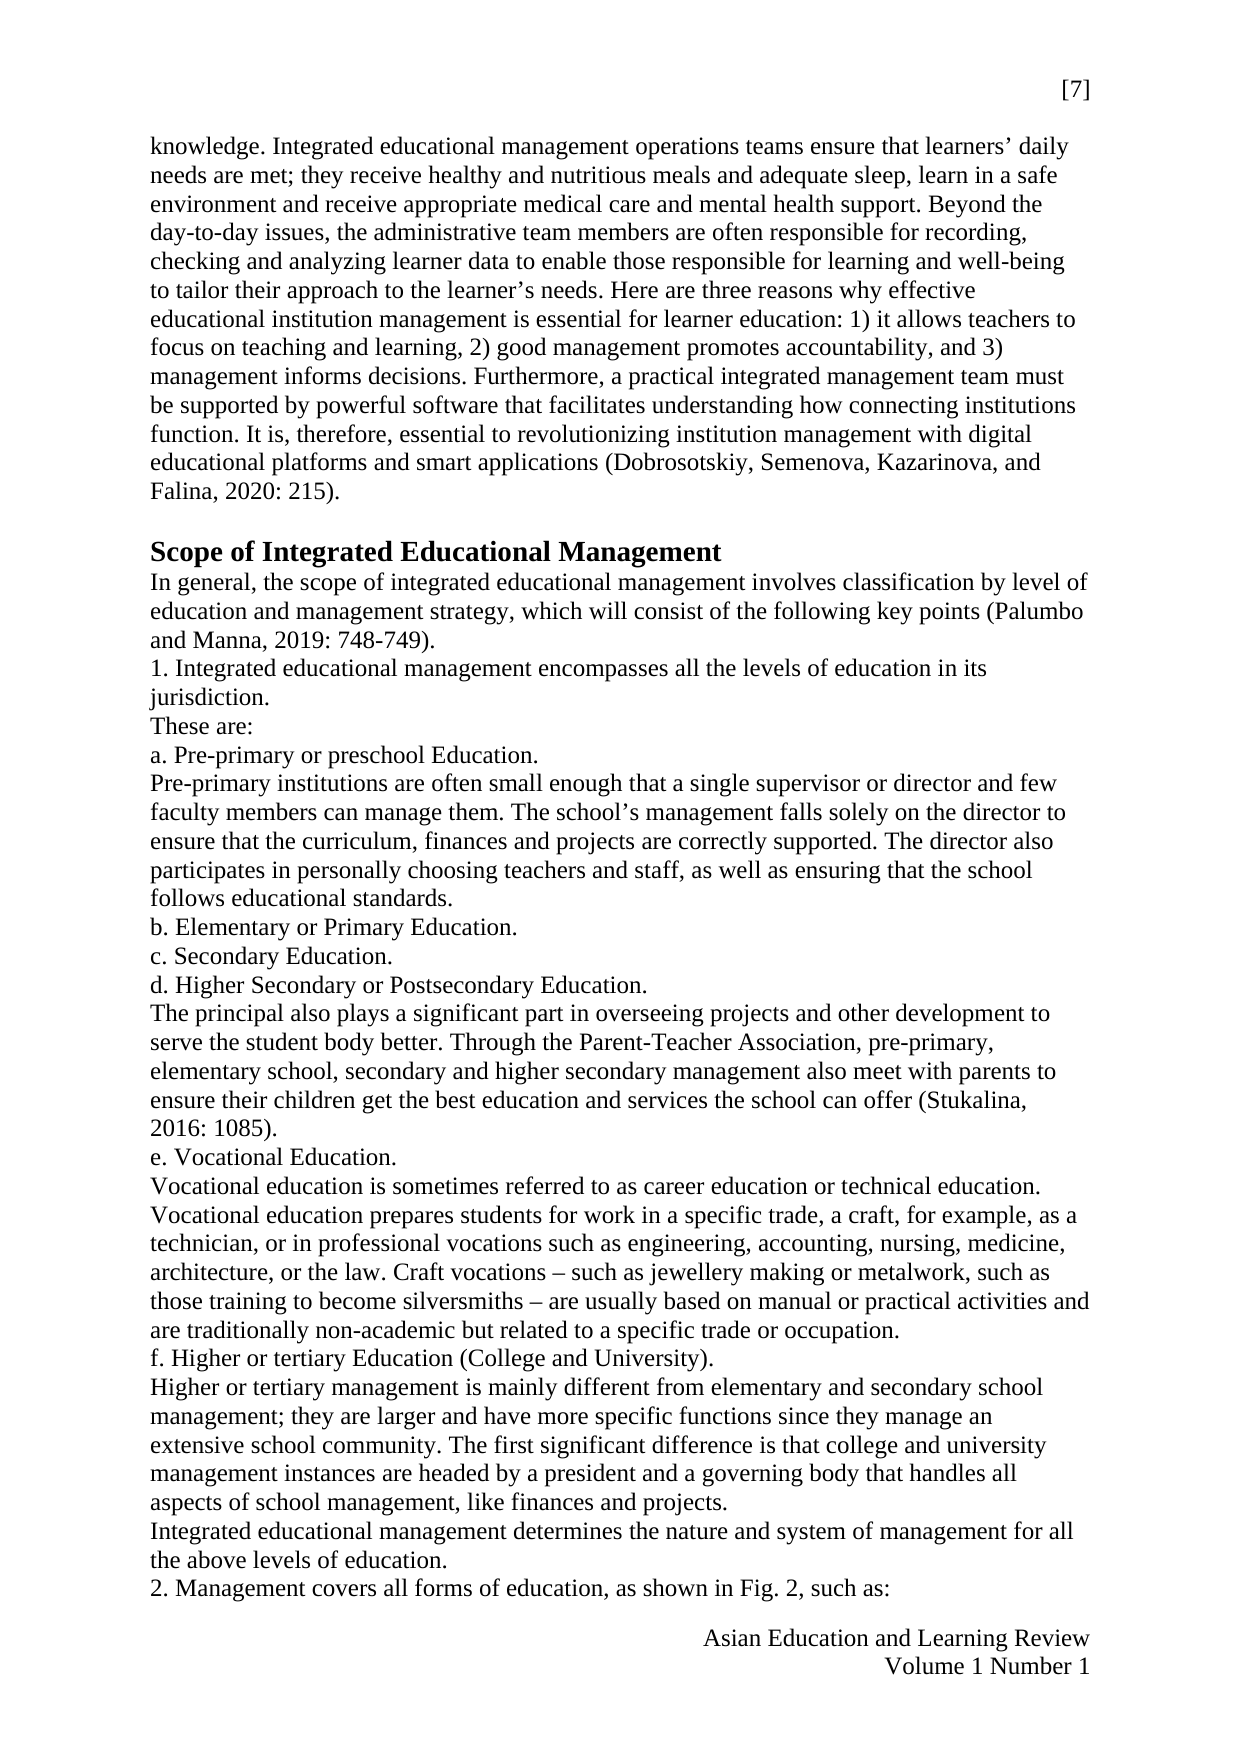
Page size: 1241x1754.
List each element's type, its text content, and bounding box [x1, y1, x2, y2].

text Vocational education is sometimes referred to as career education or technical education. Vocational education prepares students for work in a specific trade, a craft, for example, as a technician, or in professional vocations such as engineering, accounting, nursing, medicine, architecture, or the law. Craft vocations – such as jewellery making or metalwork, such as those training to become silversmiths – are usually based on manual or practical activities and are traditionally non-academic but related to a specific trade or occupation. [150, 1171, 1090, 1343]
text Integrated educational management determines the nature and system of management for all the above levels of education. [150, 1516, 1090, 1573]
text e. Vocational Education. [150, 1142, 1090, 1171]
text In general, the scope of integrated educational management involves classification by level of education and management strategy, which will consist of the following key points (Palumbo and Manna, 2019: 748-749). [150, 567, 1090, 653]
text 2. Management covers all forms of education, as shown in Fig. 2, such as: [150, 1573, 1090, 1602]
text a. Pre-primary or preschool Education. [150, 740, 1090, 768]
text The principal also plays a significant part in overseeing projects and other development to serve the student body better. Through the Parent-Teacher Association, pre-primary, elementary school, secondary and higher secondary management also meet with parents to ensure their children get the best education and services the school can offer (Stukalina, 2016: 1085). [150, 998, 1090, 1142]
text Scope of Integrated Educational Management [150, 534, 1090, 567]
text 1. Integrated educational management encompasses all the levels of education in its jurisdiction. [150, 653, 1090, 711]
text f. Higher or tertiary Education (College and University). [150, 1343, 1090, 1372]
text Higher or tertiary management is mainly different from elementary and secondary school management; they are larger and have more specific functions since they manage an extensive school community. The first significant difference is that college and university management instances are headed by a president and a governing body that handles all aspects of school management, like finances and projects. [150, 1372, 1090, 1516]
text Pre-primary institutions are often small enough that a single supervisor or director and few faculty members can manage them. The school’s management falls solely on the director to ensure that the curriculum, finances and projects are correctly supported. The director also participates in personally choosing teachers and staff, as well as ensuring that the school follows educational standards. [150, 768, 1090, 912]
text b. Elementary or Primary Education. [150, 912, 1090, 941]
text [150, 131, 1090, 505]
text c. Secondary Education. [150, 941, 1090, 970]
text These are: [150, 711, 1090, 740]
text d. Higher Secondary or Postsecondary Education. [150, 970, 1090, 998]
